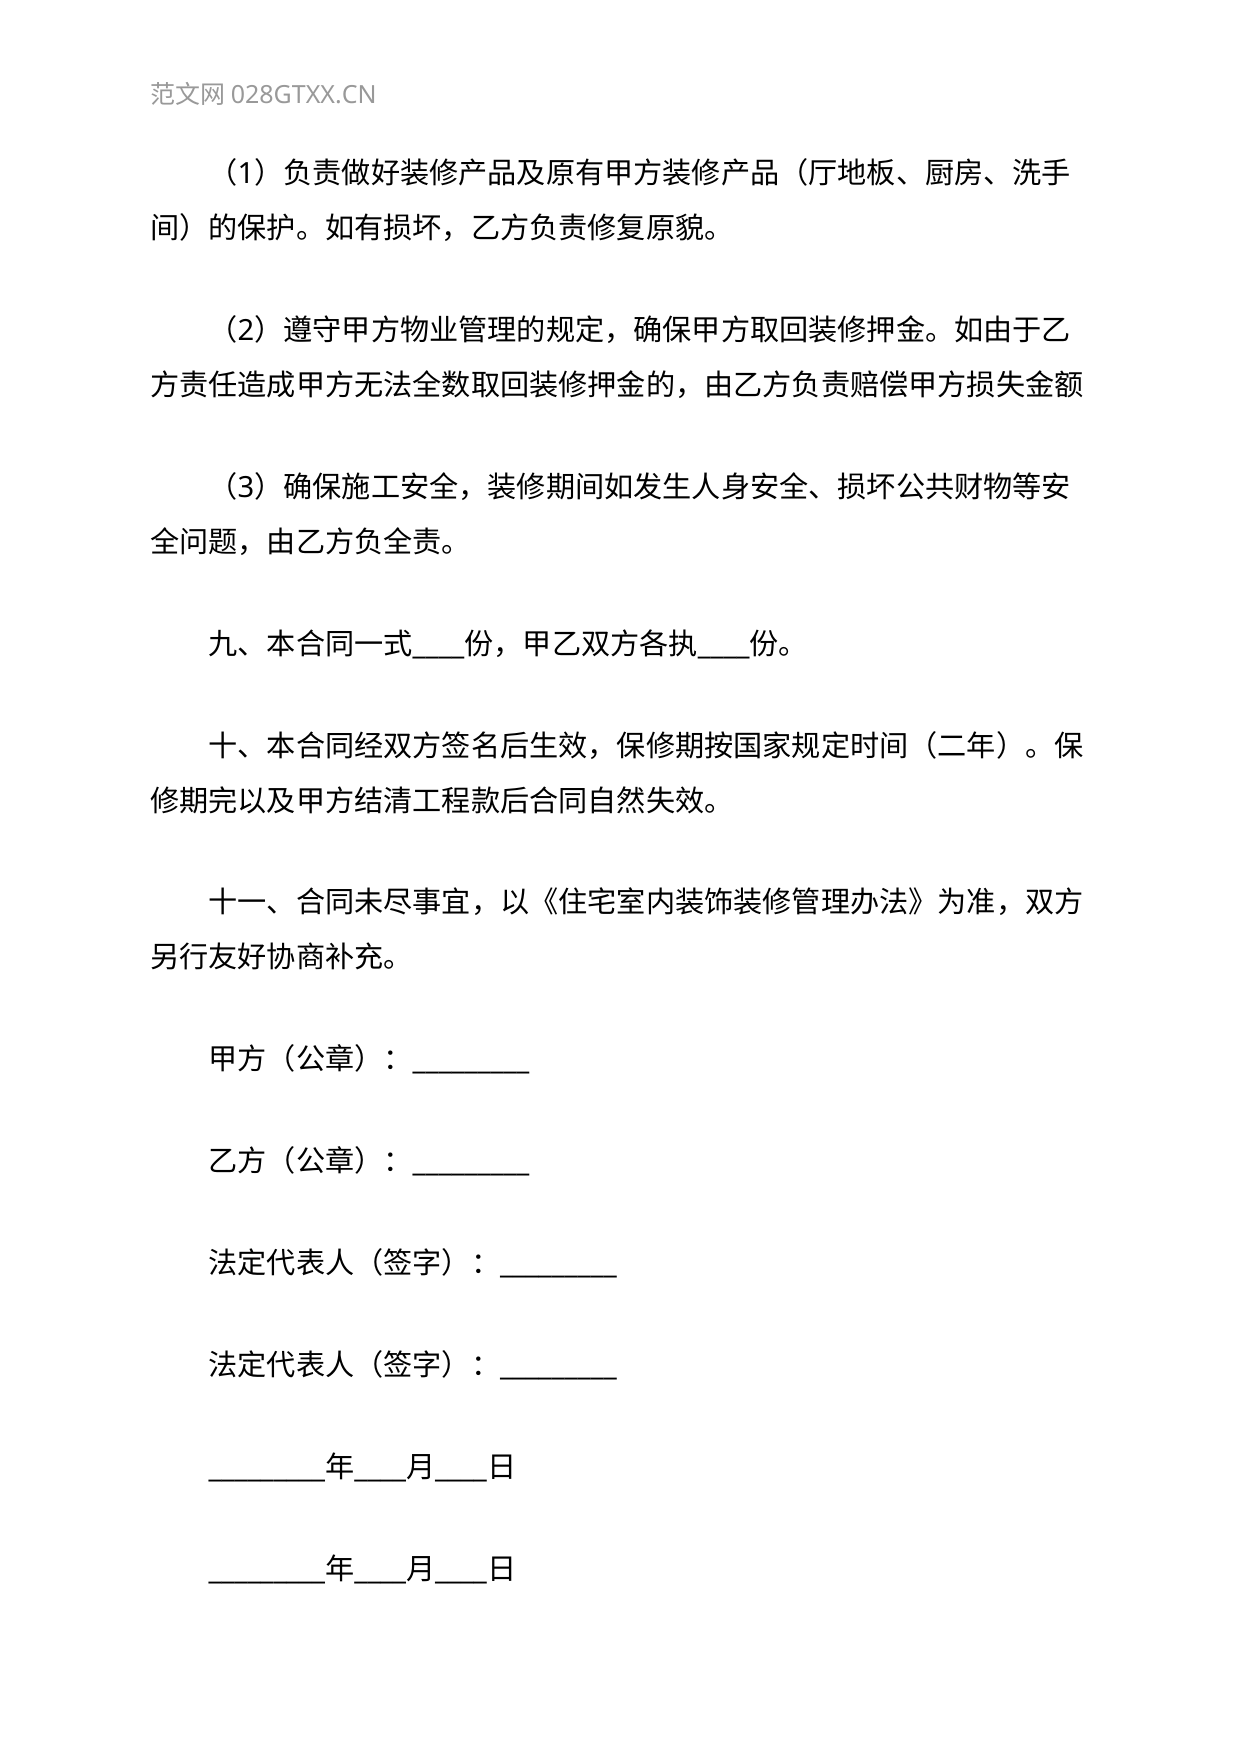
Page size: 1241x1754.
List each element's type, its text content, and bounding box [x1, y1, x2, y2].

text （3）确保施工安全，装修期间如发生人身安全、损坏公共财物等安全问题，由乙方负全责。 [150, 463, 1090, 561]
text 九、本合同一式____份，甲乙双方各执____份。 [150, 620, 1090, 663]
text 法定代表人（签字）：_________ [150, 1239, 1090, 1282]
text 法定代表人（签字）：_________ [150, 1342, 1090, 1384]
text 乙方（公章）：_________ [150, 1138, 1090, 1180]
text （2）遵守甲方物业管理的规定，确保甲方取回装修押金。如由于乙方责任造成甲方无法全数取回装修押金的，由乙方负责赔偿甲方损失金额 [150, 307, 1090, 404]
text （1）负责做好装修产品及原有甲方装修产品（厅地板、厨房、洗手间）的保护。如有损坏，乙方负责修复原貌。 [150, 150, 1090, 247]
text 十、本合同经双方签名后生效，保修期按国家规定时间（二年）。保修期完以及甲方结清工程款后合同自然失效。 [150, 722, 1090, 819]
text _________年____月____日 [150, 1546, 1090, 1588]
text 甲方（公章）：_________ [150, 1036, 1090, 1078]
text _________年____月____日 [150, 1443, 1090, 1486]
text 十一、合同未尽事宜，以《住宅室内装饰装修管理办法》为准，双方另行友好协商补充。 [150, 879, 1090, 976]
